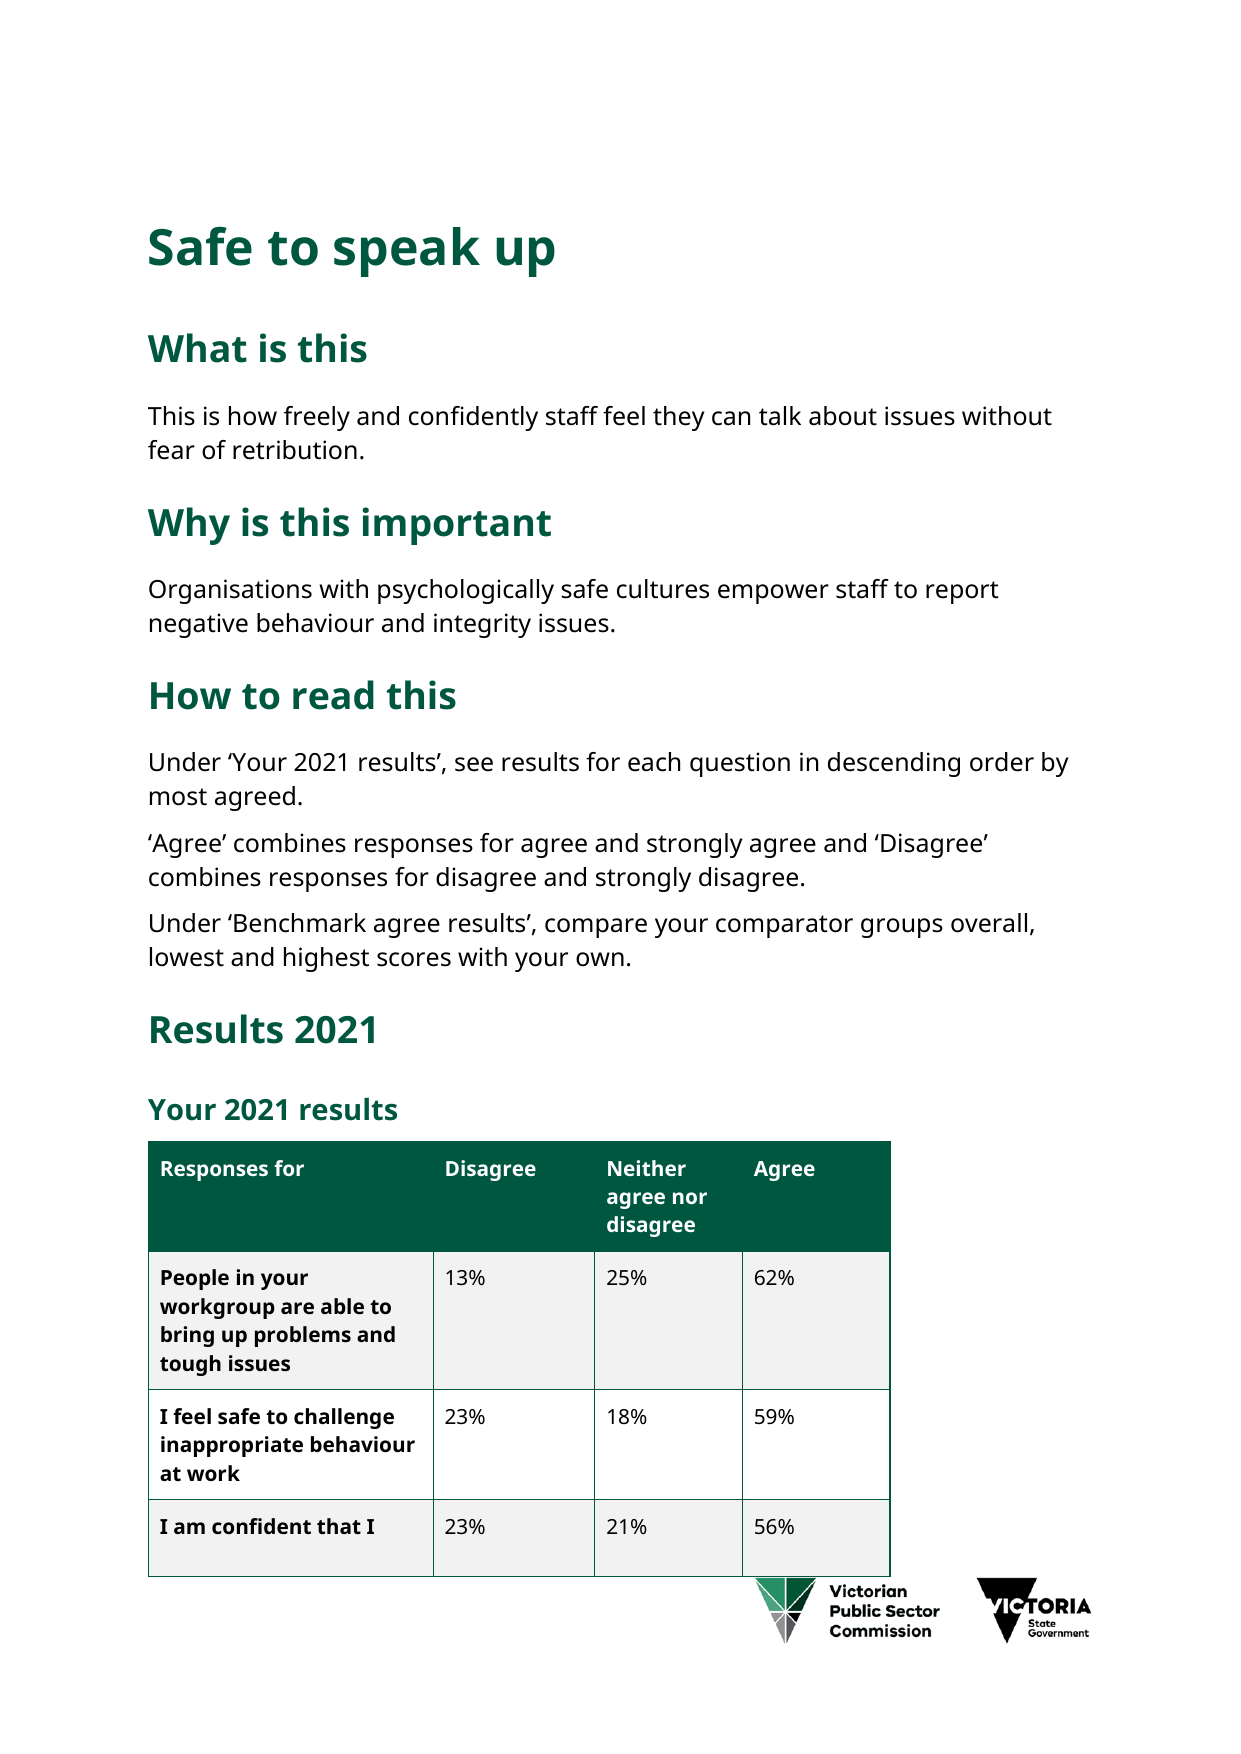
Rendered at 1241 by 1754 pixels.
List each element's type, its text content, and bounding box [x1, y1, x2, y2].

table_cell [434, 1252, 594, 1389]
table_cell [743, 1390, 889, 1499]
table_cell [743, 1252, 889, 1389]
picture [754, 1577, 1093, 1645]
subtitle Why is this important [148, 496, 1092, 547]
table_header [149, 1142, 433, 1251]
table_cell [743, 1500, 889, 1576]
text Under ‘Benchmark agree results’, compare your comparator groups overall, lowest and highest scores with your own. [148, 906, 1092, 974]
text Organisations with psychologically safe cultures empower staff to report negative behaviour and integrity issues. [148, 572, 1092, 640]
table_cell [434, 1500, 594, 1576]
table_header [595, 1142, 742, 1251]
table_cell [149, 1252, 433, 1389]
text Under ‘Your 2021 results’, see results for each question in descending order by most agreed. [148, 745, 1092, 813]
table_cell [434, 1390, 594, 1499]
subtitle What is this [148, 323, 1092, 374]
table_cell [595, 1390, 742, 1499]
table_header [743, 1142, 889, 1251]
subtitle Results 2021 [148, 1003, 1092, 1054]
subtitle Safe to speak up [148, 212, 1092, 280]
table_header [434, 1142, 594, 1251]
text ‘Agree’ combines responses for agree and strongly agree and ‘Disagree’ combines responses for disagree and strongly disagree. [148, 825, 1092, 893]
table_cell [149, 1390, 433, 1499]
subtitle How to read this [148, 669, 1092, 720]
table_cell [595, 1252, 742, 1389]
text This is how freely and confidently staff feel they can talk about issues without fear of retribution. [148, 398, 1092, 467]
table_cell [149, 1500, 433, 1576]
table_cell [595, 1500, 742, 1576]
subtitle Your 2021 results [148, 1089, 1092, 1129]
